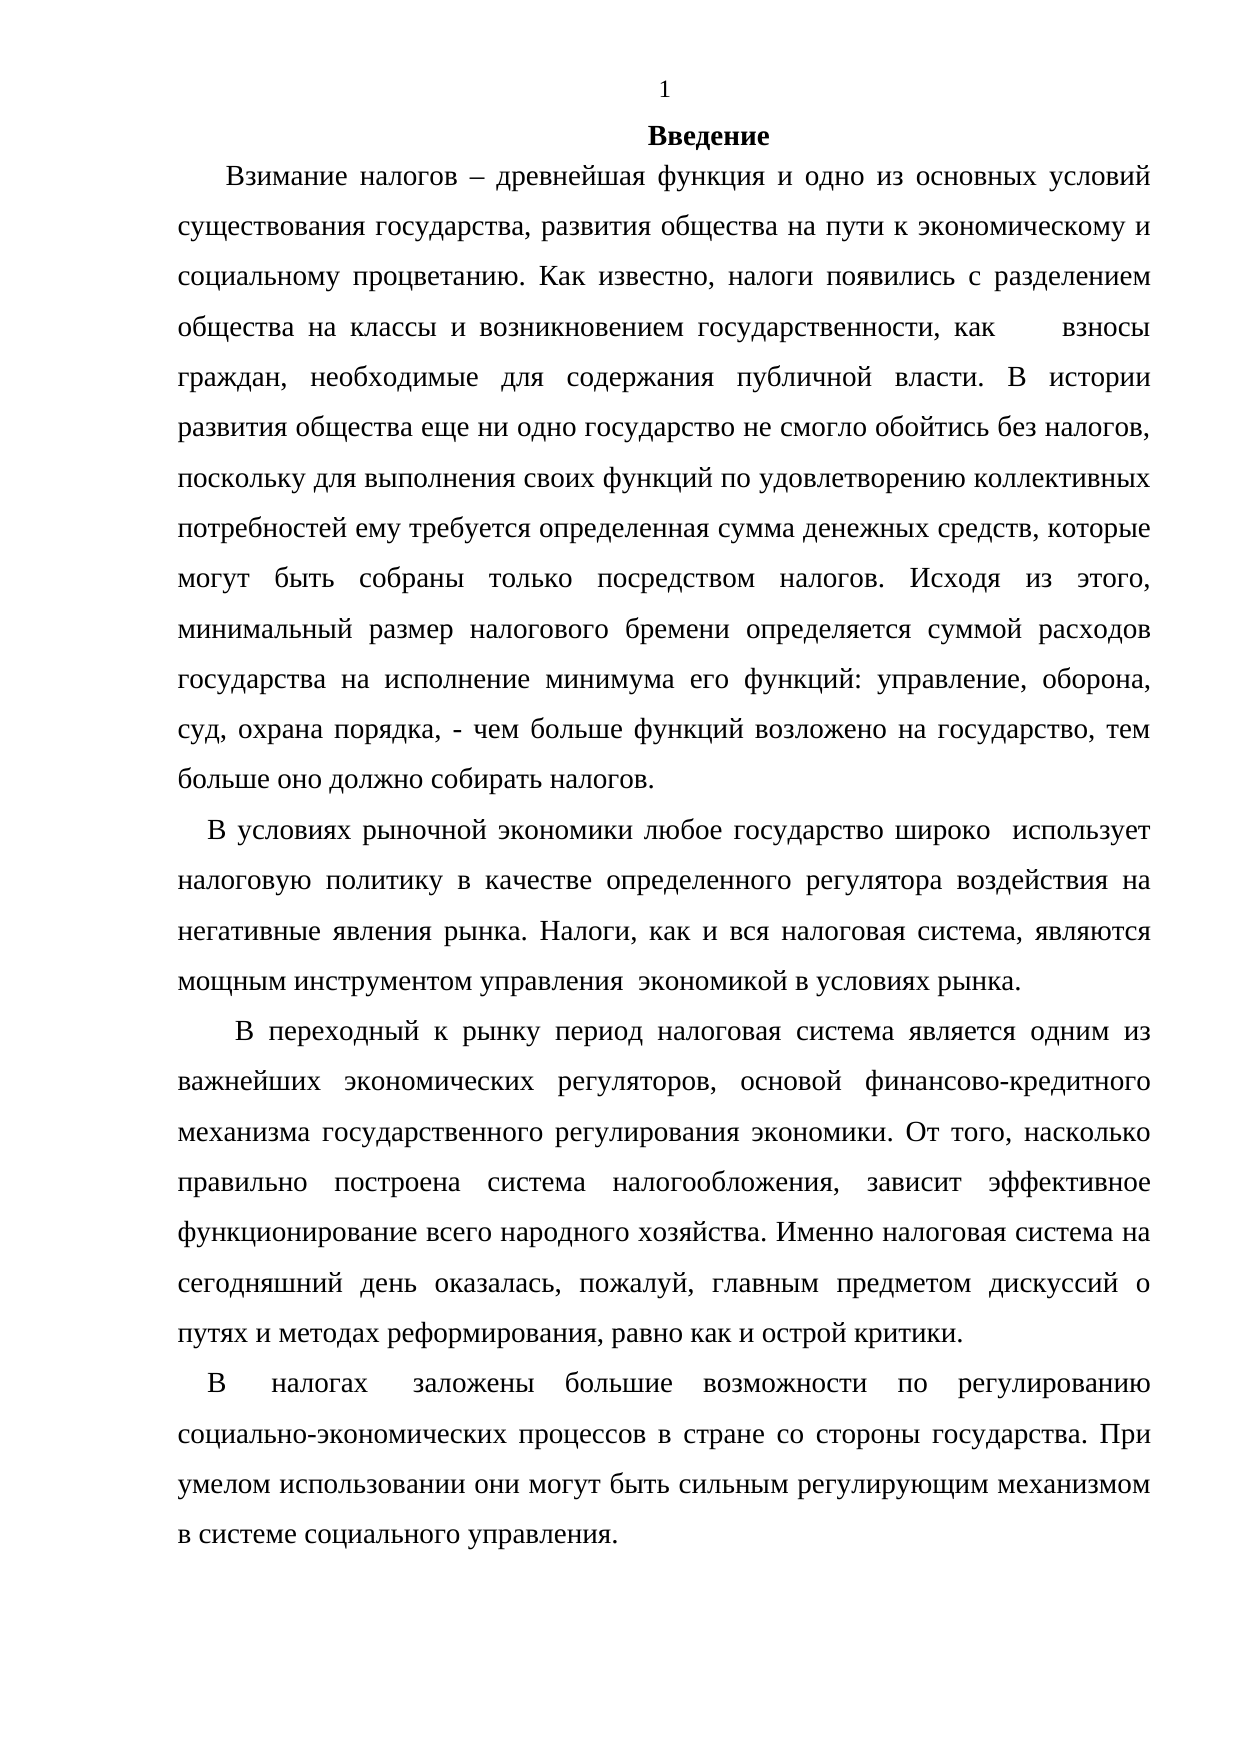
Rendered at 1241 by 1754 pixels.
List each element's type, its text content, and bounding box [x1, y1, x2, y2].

text В налогах заложены большие возможности по регулированию социально-экономических процессов в стране со стороны государства. При умелом использовании они могут быть сильным регулирующим механизмом в системе социального управления. [177, 1365, 1152, 1550]
subtitle Введение [236, 118, 1152, 152]
text В условиях рыночной экономики любое государство широко использует налоговую политику в качестве определенного регулятора воздействия на негативные явления рынка. Налоги, как и вся налоговая система, являются мощным инструментом управления экономикой в условиях рынка. [177, 812, 1152, 996]
text Взимание налогов – древнейшая функция и одно из основных условий существования государства, развития общества на пути к экономическому и социальному процветанию. Как известно, налоги появились с разделением общества на классы и возникновением государственности, как взносы граждан, необходимые для содержания публичной власти. В истории развития общества еще ни одно государство не смогло обойтись без налогов, поскольку для выполнения своих функций по удовлетворению коллективных потребностей ему требуется определенная сумма денежных средств, которые могут быть собраны только посредством налогов. Исходя из этого, минимальный размер налогового бремени определяется суммой расходов государства на исполнение минимума его функций: управление, оборона, суд, охрана порядка, - чем больше функций возложено на государство, тем больше оно должно собирать налогов. [177, 158, 1152, 795]
text В переходный к рынку период налоговая система является одним из важнейших экономических регуляторов, основой финансово-кредитного механизма государственного регулирования экономики. От того, насколько правильно построена система налогообложения, зависит эффективное функционирование всего народного хозяйства. Именно налоговая система на сегодняшний день оказалась, пожалуй, главным предметом дискуссий о путях и методах реформирования, равно как и острой критики. [177, 1013, 1152, 1349]
